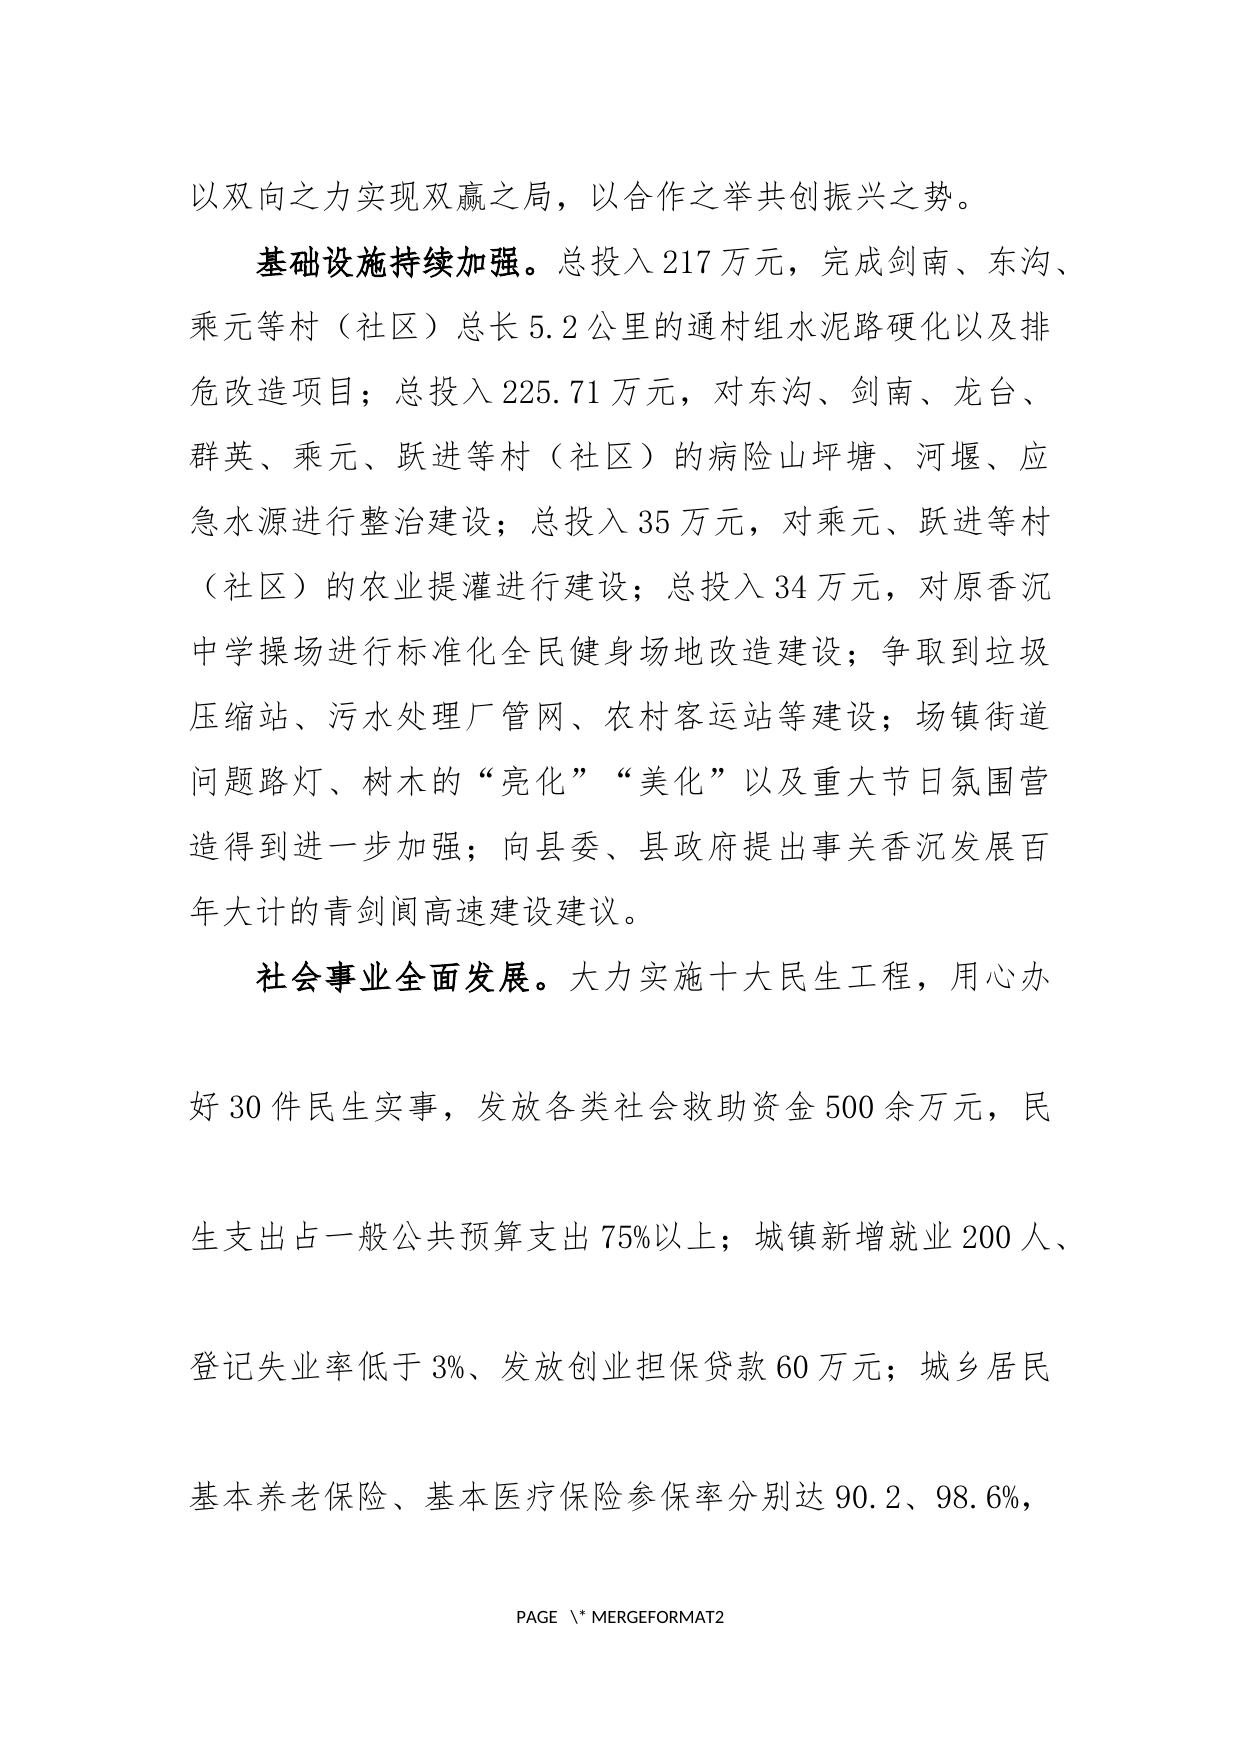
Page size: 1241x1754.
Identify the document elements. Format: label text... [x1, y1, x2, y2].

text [187, 162, 1053, 227]
text 基础设施持续加强。总投入217万元，完成剑南、东沟、乘元等村（社区）总长5.2公里的通村组水泥路硬化以及排危改造项目；总投入225.71万元，对东沟、剑南、龙台、群英、乘元、跃进等村（社区）的病险山坪塘、河堰、应急水源进行整治建设；总投入35万元，对乘元、跃进等村（社区）的农业提灌进行建设；总投入34万元，对原香沉中学操场进行标准化全民健身场地改造建设；争取到垃圾压缩站、污水处理厂管网、农村客运站等建设；场镇街道问题路灯、树木的“亮化”“美化”以及重大节日氛围营造得到进一步加强；向县委、县政府提出事关香沉发展百年大计的青剑阆高速建设建议。 [187, 227, 1053, 942]
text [187, 942, 1053, 1527]
